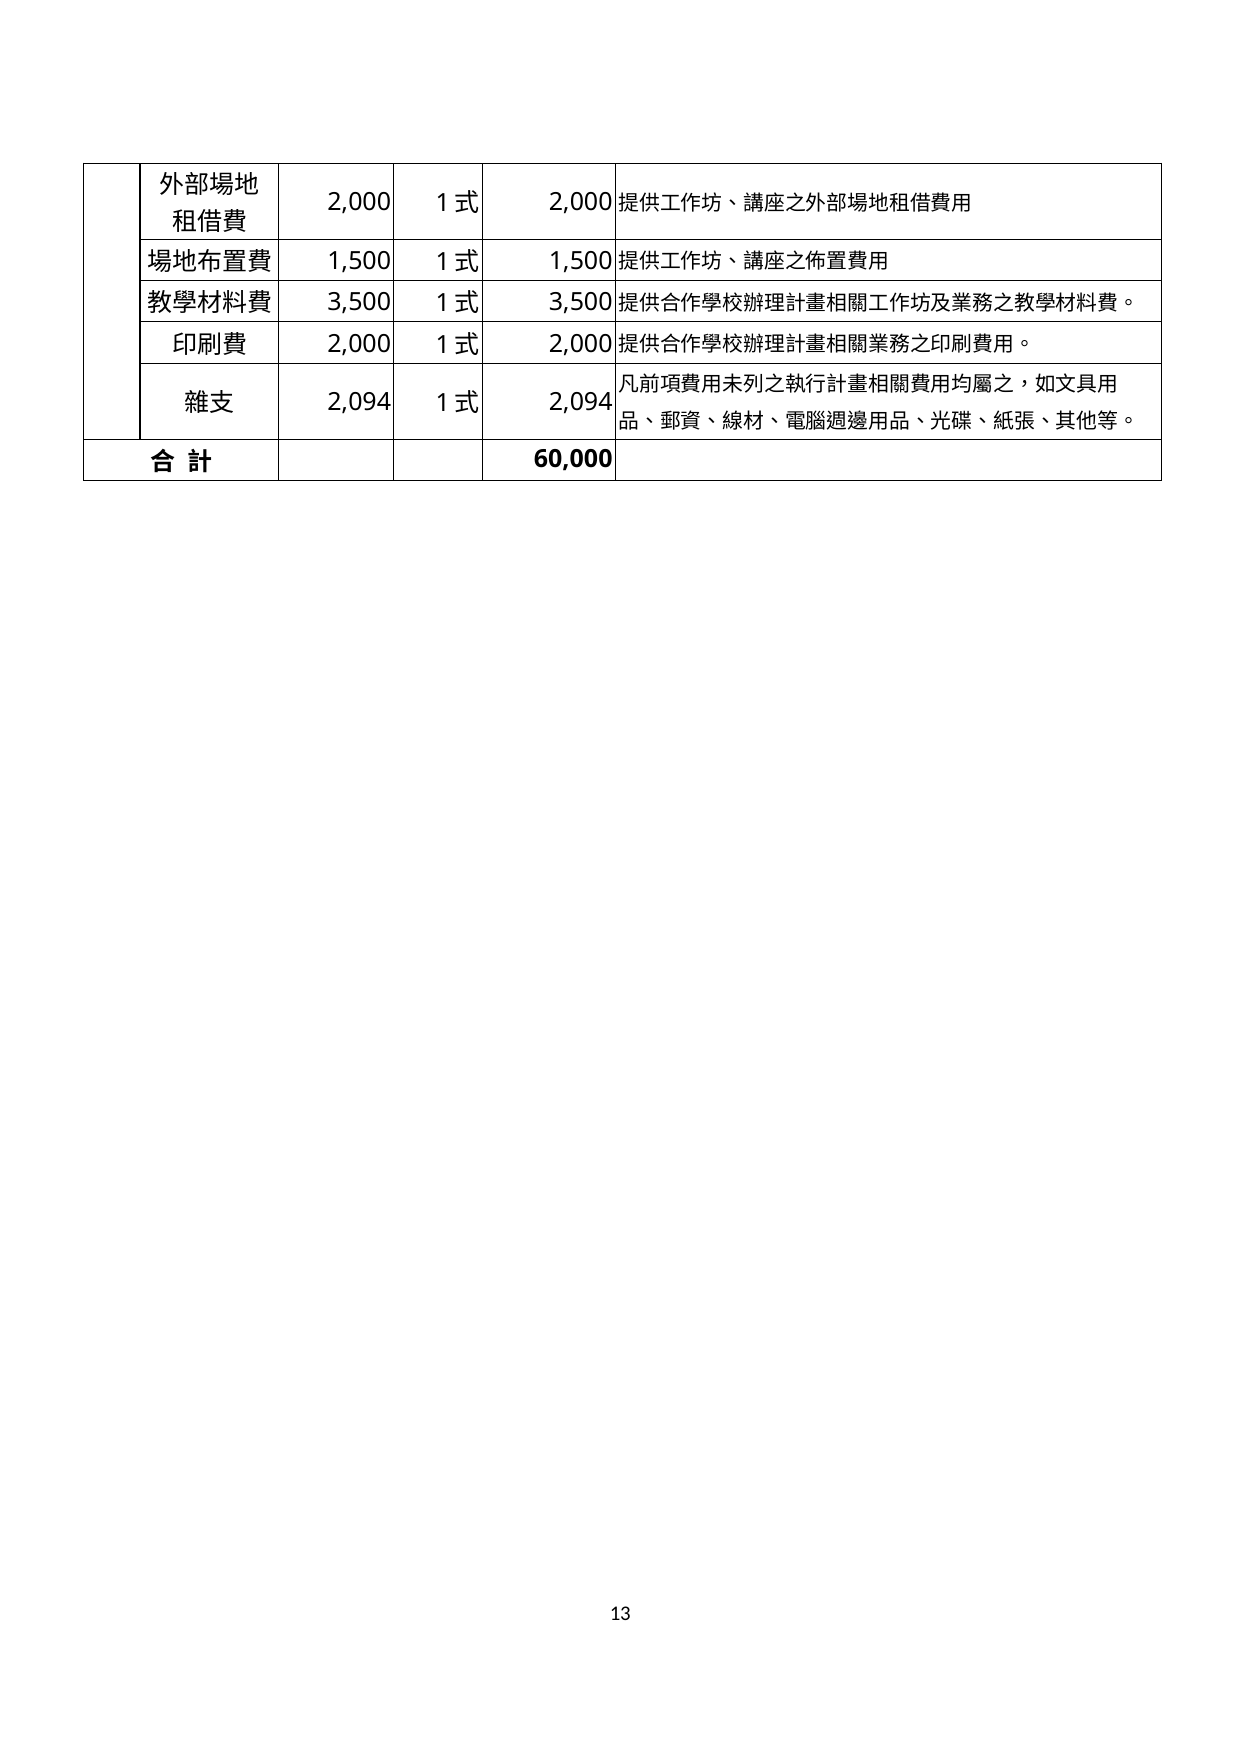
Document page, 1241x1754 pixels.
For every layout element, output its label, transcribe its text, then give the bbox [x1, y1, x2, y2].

table_cell 1式 [394, 281, 482, 321]
table_cell 1,500 [483, 240, 615, 280]
table_cell 1,500 [279, 240, 393, 280]
table_cell 提供工作坊、講座之佈置費用 [616, 240, 1161, 280]
table_cell 2,000 [279, 322, 393, 362]
table_cell 合 計 [84, 440, 278, 480]
table_cell 2,094 [279, 364, 393, 438]
table_cell 1式 [394, 322, 482, 362]
table_cell 印刷費 [141, 322, 278, 362]
table_cell 1式 [394, 240, 482, 280]
table_cell 提供合作學校辦理計畫相關工作坊及業務之教學材料費。 [616, 281, 1161, 321]
table_cell 60,000 [483, 440, 615, 480]
table_cell 凡前項費用未列之執行計畫相關費用均屬之，如文具用品、郵資、線材、電腦週邊用品、光碟、紙張、其他等。 [616, 364, 1161, 438]
table_cell 提供工作坊、講座之外部場地租借費用 [616, 164, 1161, 238]
table_cell 雜支 [141, 364, 278, 438]
table_cell 2,000 [279, 164, 393, 238]
table_cell 3,500 [483, 281, 615, 321]
table_cell 提供合作學校辦理計畫相關業務之印刷費用。 [616, 322, 1161, 362]
table_cell 1式 [394, 364, 482, 438]
table_cell 外部場地 租借費 [141, 164, 278, 238]
table_cell 2,000 [483, 164, 615, 238]
table_cell 2,094 [483, 364, 615, 438]
table_cell 2,000 [483, 322, 615, 362]
table_cell 場地布置費 [141, 240, 278, 280]
table_cell 教學材料費 [141, 281, 278, 321]
table_cell [616, 440, 1161, 480]
table_cell 3,500 [279, 281, 393, 321]
table_cell [394, 440, 482, 480]
table_cell 1式 [394, 164, 482, 238]
table_cell [279, 440, 393, 480]
